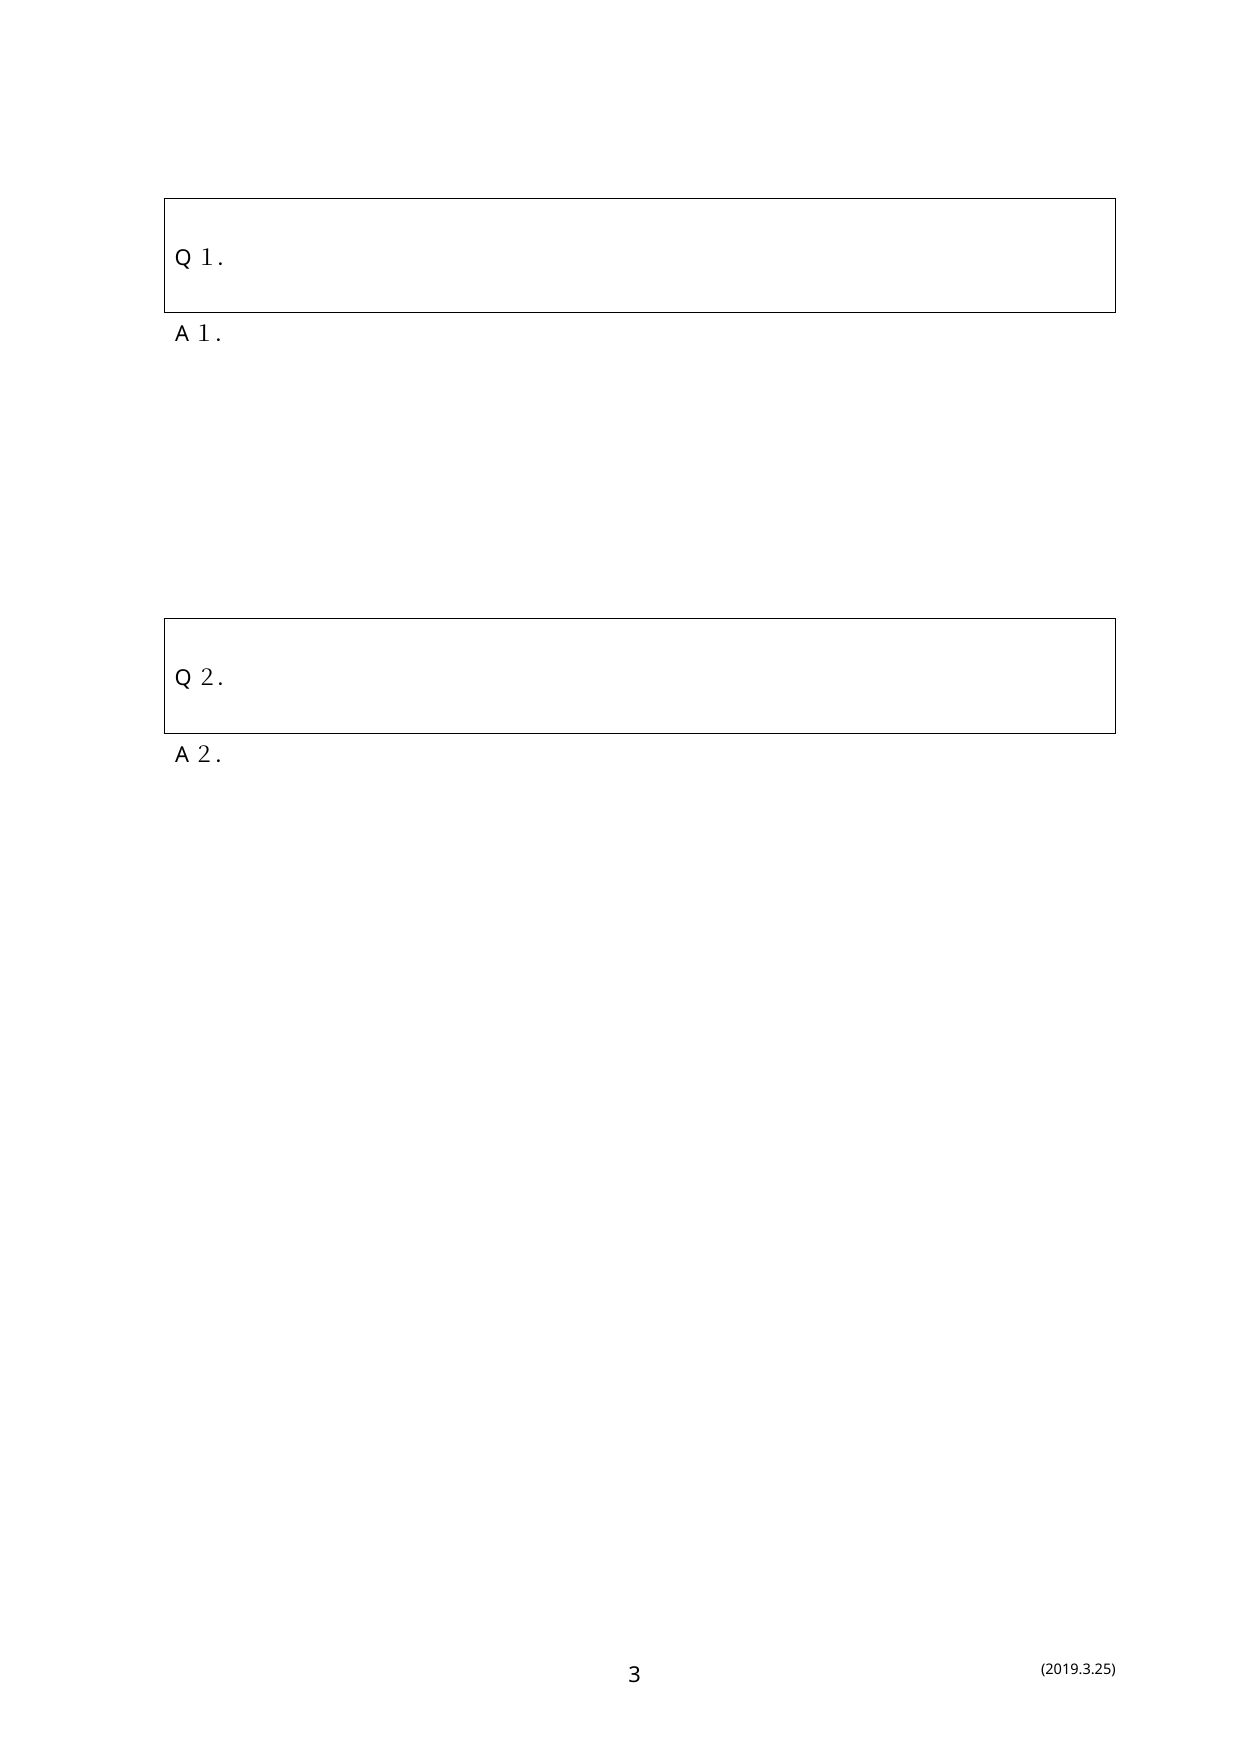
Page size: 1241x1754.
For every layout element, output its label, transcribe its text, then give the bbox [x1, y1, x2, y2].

text A２． [175, 734, 1116, 772]
table_header Q２． [165, 619, 1115, 733]
text A１． [175, 313, 1116, 351]
table_header Q１． [165, 199, 1115, 312]
